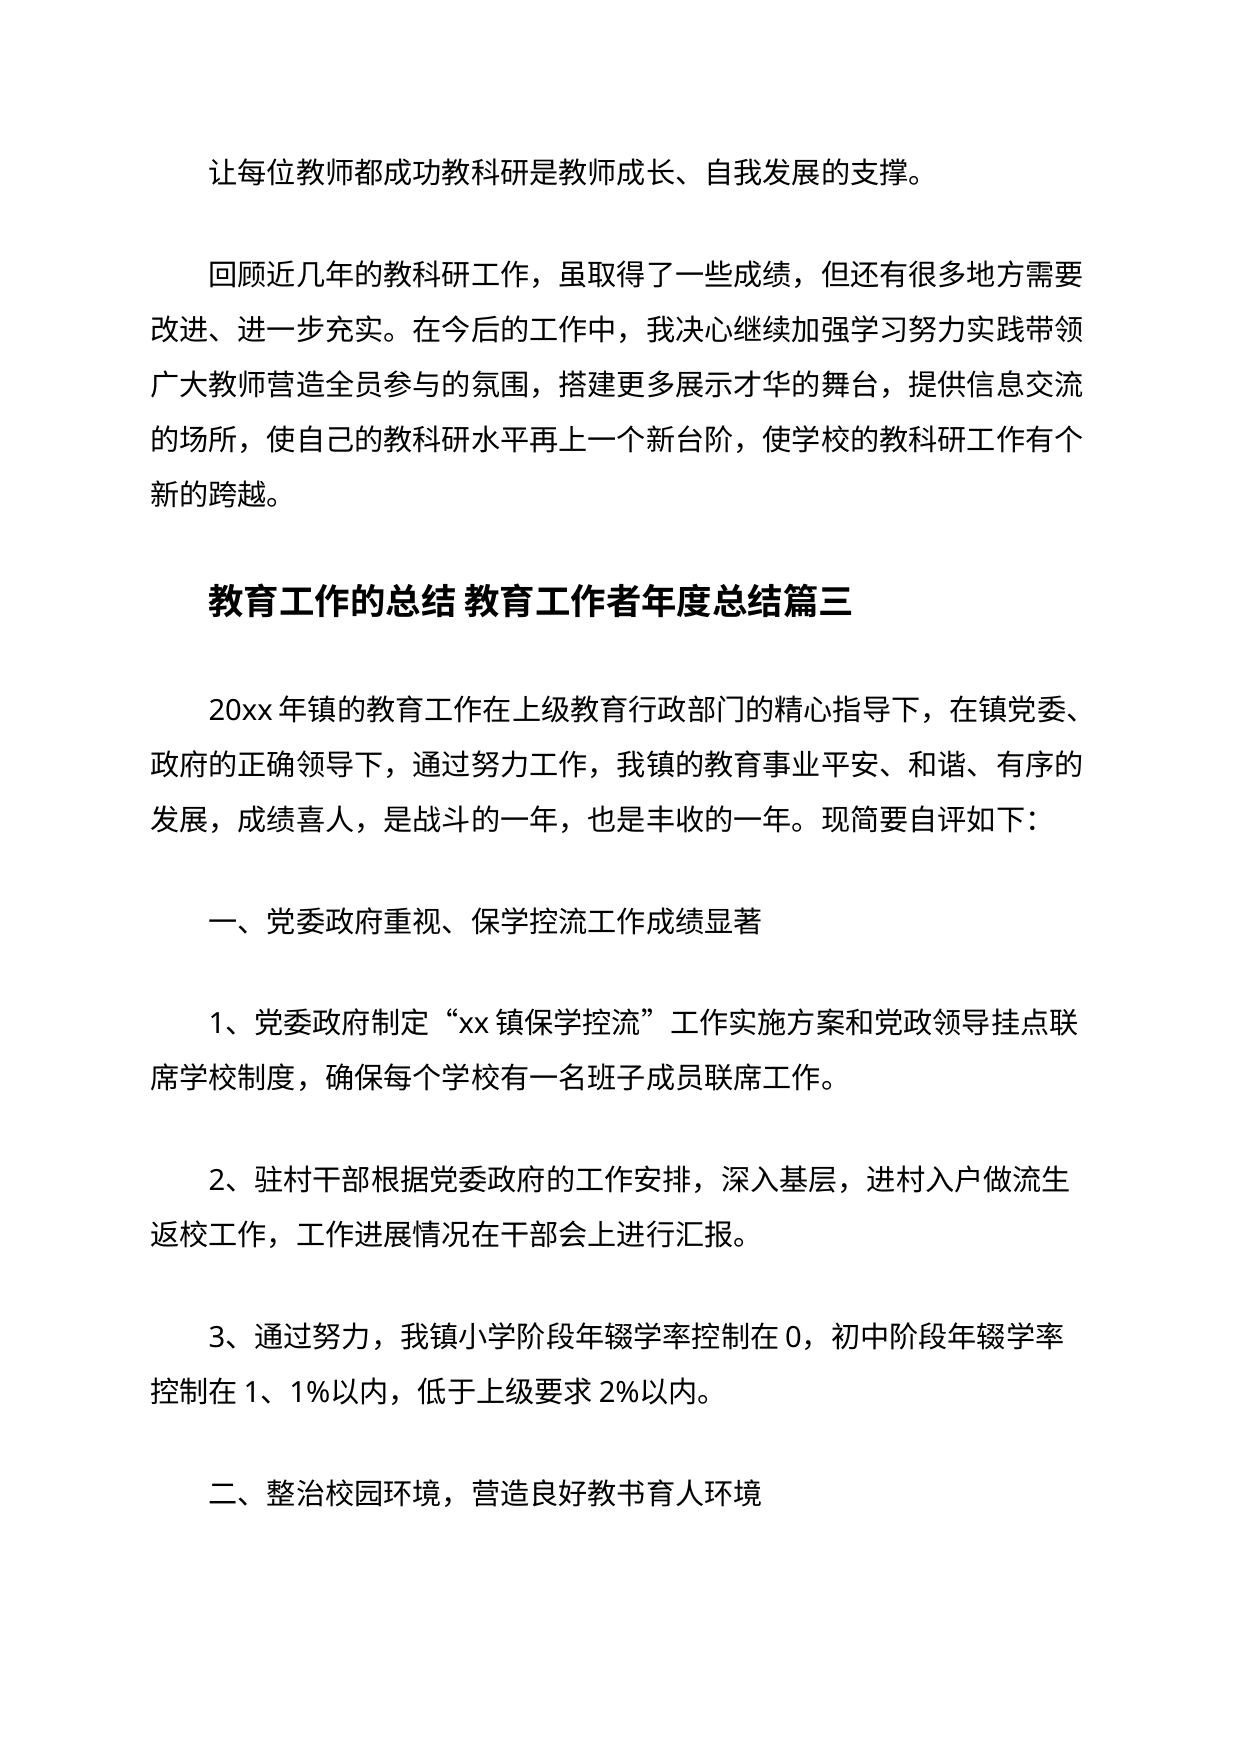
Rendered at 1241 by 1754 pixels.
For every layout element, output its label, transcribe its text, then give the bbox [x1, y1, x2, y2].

text 20xx年镇的教育工作在上级教育行政部门的精心指导下，在镇党委、政府的正确领导下，通过努力工作，我镇的教育事业平安、和谐、有序的发展，成绩喜人，是战斗的一年，也是丰收的一年。现简要自评如下： [150, 687, 1090, 839]
text 回顾近几年的教科研工作，虽取得了一些成绩，但还有很多地方需要改进、进一步充实。在今后的工作中，我决心继续加强学习努力实践带领广大教师营造全员参与的氛围，搭建更多展示才华的舞台，提供信息交流的场所，使自己的教科研水平再上一个新台阶，使学校的教科研工作有个新的跨越。 [150, 252, 1090, 514]
text 一、党委政府重视、保学控流工作成绩显著 [150, 898, 1090, 941]
text 二、整治校园环境，营造良好教书育人环境 [150, 1471, 1090, 1513]
text 让每位教师都成功教科研是教师成长、自我发展的支撑。 [150, 150, 1090, 192]
text 1、党委政府制定“xx镇保学控流”工作实施方案和党政领导挂点联席学校制度，确保每个学校有一名班子成员联席工作。 [150, 1000, 1090, 1097]
text 教育工作的总结 教育工作者年度总结篇三 [150, 573, 1090, 624]
text 2、驻村干部根据党委政府的工作安排，深入基层，进村入户做流生返校工作，工作进展情况在干部会上进行汇报。 [150, 1157, 1090, 1254]
text 3、通过努力，我镇小学阶段年辍学率控制在0，初中阶段年辍学率控制在1、1%以内，低于上级要求2%以内。 [150, 1313, 1090, 1411]
